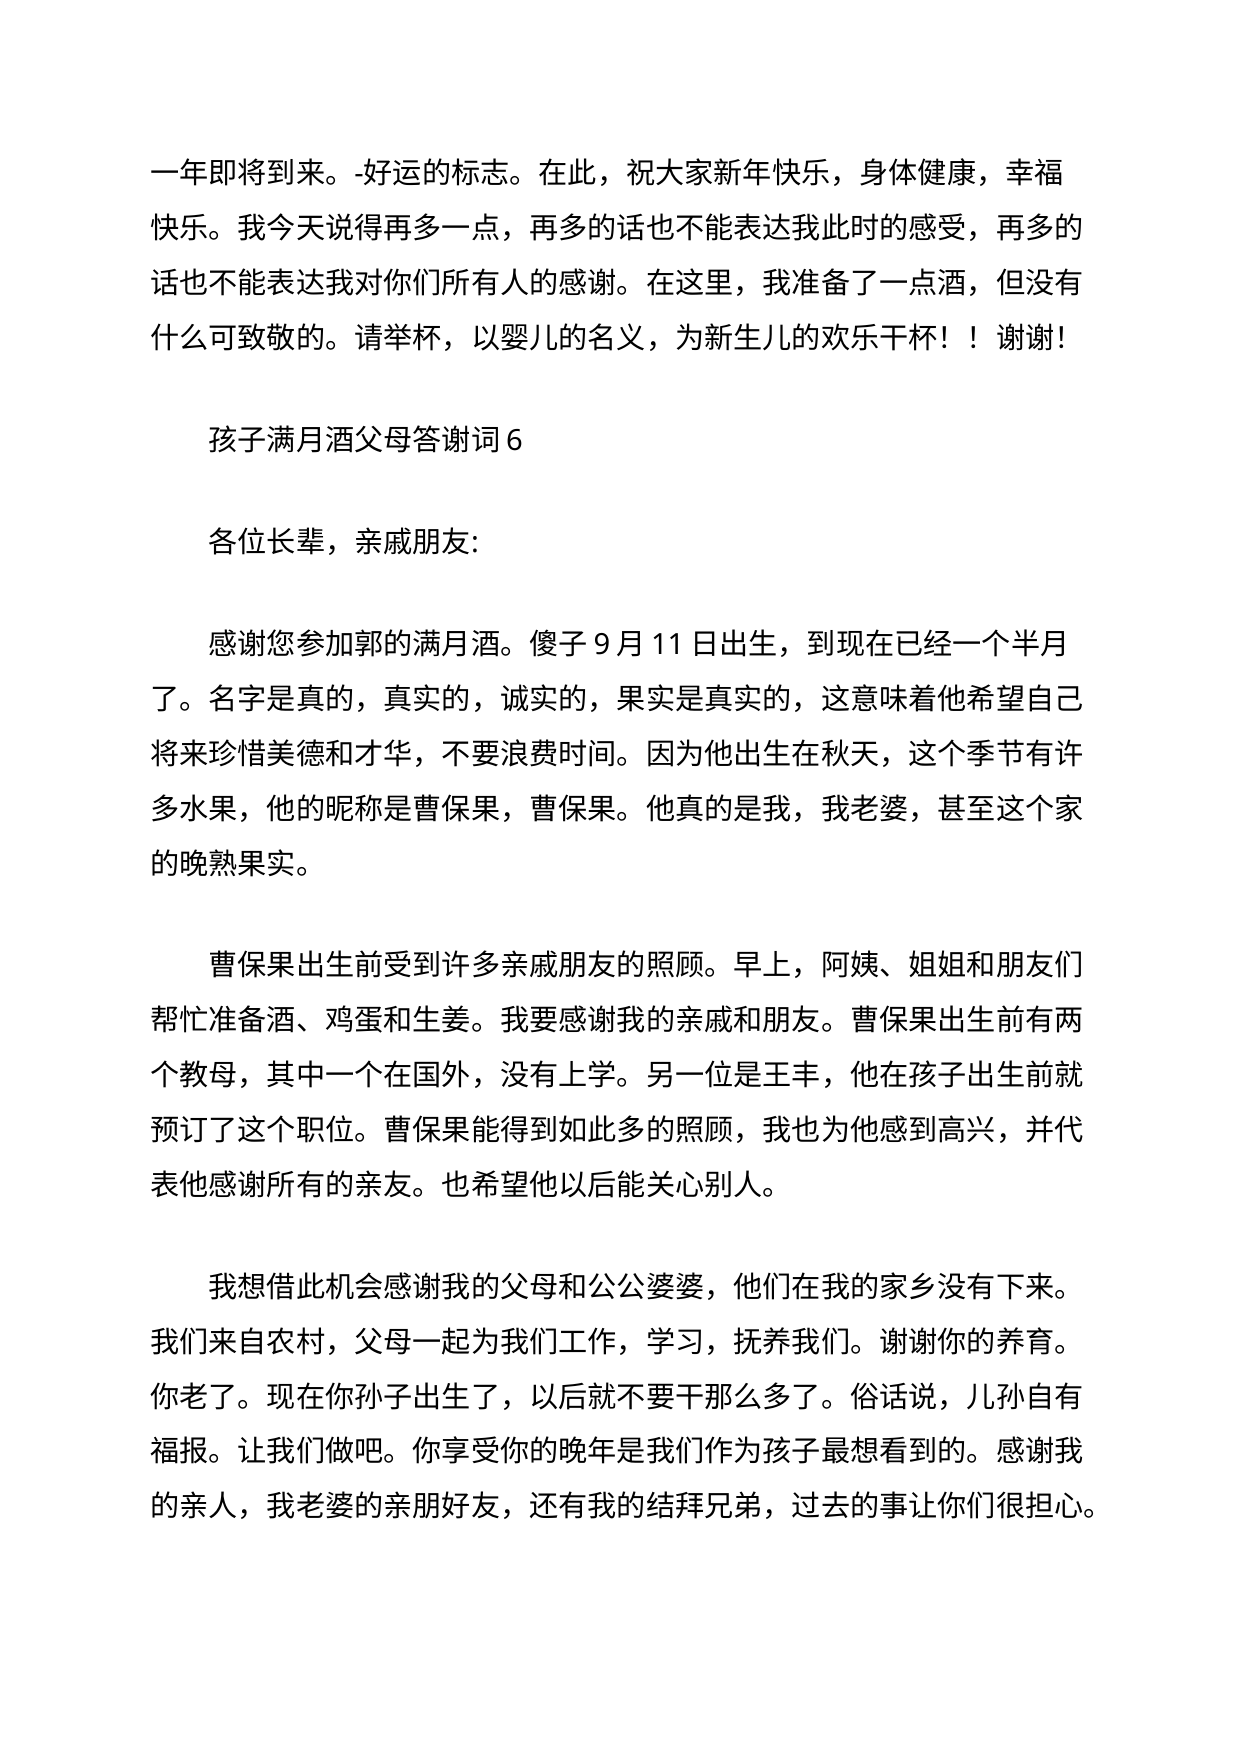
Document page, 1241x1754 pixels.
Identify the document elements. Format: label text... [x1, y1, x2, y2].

text 我想借此机会感谢我的父母和公公婆婆，他们在我的家乡没有下来。我们来自农村，父母一起为我们工作，学习，抚养我们。谢谢你的养育。你老了。现在你孙子出生了，以后就不要干那么多了。俗话说，儿孙自有福报。让我们做吧。你享受你的晚年是我们作为孩子最想看到的。感谢我的亲人，我老婆的亲朋好友，还有我的结拜兄弟，过去的事让你们很担心。 [150, 1263, 1090, 1525]
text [150, 150, 1090, 357]
text 感谢您参加郭的满月酒。傻子9月11日出生，到现在已经一个半月了。名字是真的，真实的，诚实的，果实是真实的，这意味着他希望自己将来珍惜美德和才华，不要浪费时间。因为他出生在秋天，这个季节有许多水果，他的昵称是曹保果，曹保果。他真的是我，我老婆，甚至这个家的晚熟果实。 [150, 621, 1090, 882]
text 曹保果出生前受到许多亲戚朋友的照顾。早上，阿姨、姐姐和朋友们帮忙准备酒、鸡蛋和生姜。我要感谢我的亲戚和朋友。曹保果出生前有两个教母，其中一个在国外，没有上学。另一位是王丰，他在孩子出生前就预订了这个职位。曹保果能得到如此多的照顾，我也为他感到高兴，并代表他感谢所有的亲友。也希望他以后能关心别人。 [150, 942, 1090, 1204]
text 各位长辈，亲戚朋友: [150, 518, 1090, 561]
text 孩子满月酒父母答谢词6 [150, 417, 1090, 459]
